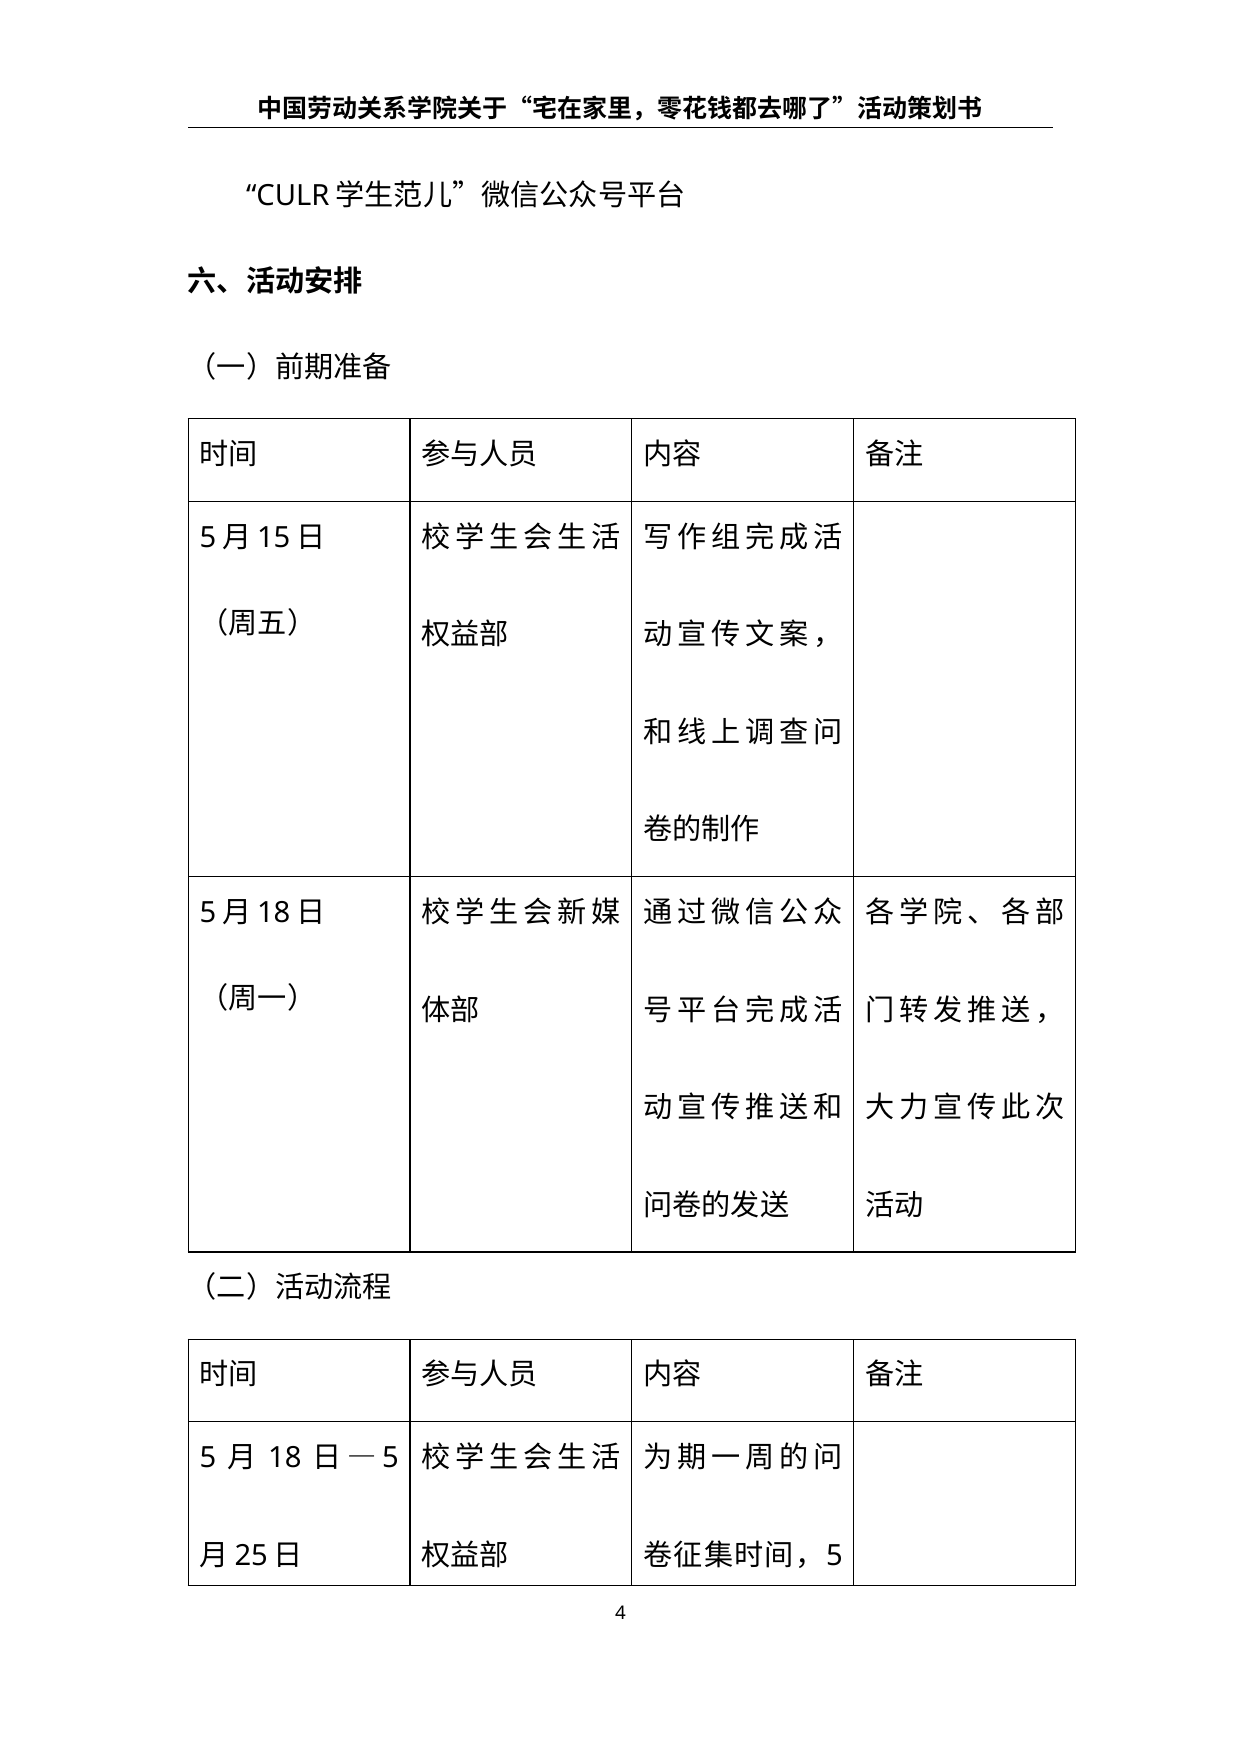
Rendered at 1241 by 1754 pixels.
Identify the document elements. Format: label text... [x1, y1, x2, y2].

table_header 备注 [854, 419, 1075, 501]
table_cell 通过微信公众号平台完成活动宣传推送和问卷的发送 [632, 877, 853, 1251]
table_cell 写作组完成活动宣传文案，和线上调查问卷的制作 [632, 502, 853, 876]
table_header 备注 [854, 1340, 1075, 1421]
table_cell 校学生会新媒体部 [411, 877, 631, 1251]
table_header 参与人员 [411, 1340, 631, 1421]
text （二）活动流程 [187, 1252, 1053, 1317]
table_cell 各学院、各部门转发推送，大力宣传此次活动 [854, 877, 1075, 1251]
table_header 参与人员 [411, 419, 631, 501]
text “CULR学生范儿”微信公众号平台 [187, 160, 1053, 225]
table_header 内容 [632, 1340, 853, 1421]
table_header 时间 [189, 1340, 409, 1421]
table_cell 5月18日—5月25日 [189, 1422, 409, 1585]
table_cell 校学生会生活权益部 [411, 502, 631, 876]
table_cell [854, 502, 1075, 876]
table_header 内容 [632, 419, 853, 501]
table_header 时间 [189, 419, 409, 501]
table_cell [854, 1422, 1075, 1585]
text 六、活动安排 [187, 246, 1053, 311]
table_cell 5月18日 （周一） [189, 877, 409, 1251]
table_cell 校学生会生活权益部 [411, 1422, 631, 1585]
table_cell 5月15日 （周五） [189, 502, 409, 876]
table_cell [632, 1422, 853, 1585]
text （一）前期准备 [187, 332, 1053, 397]
